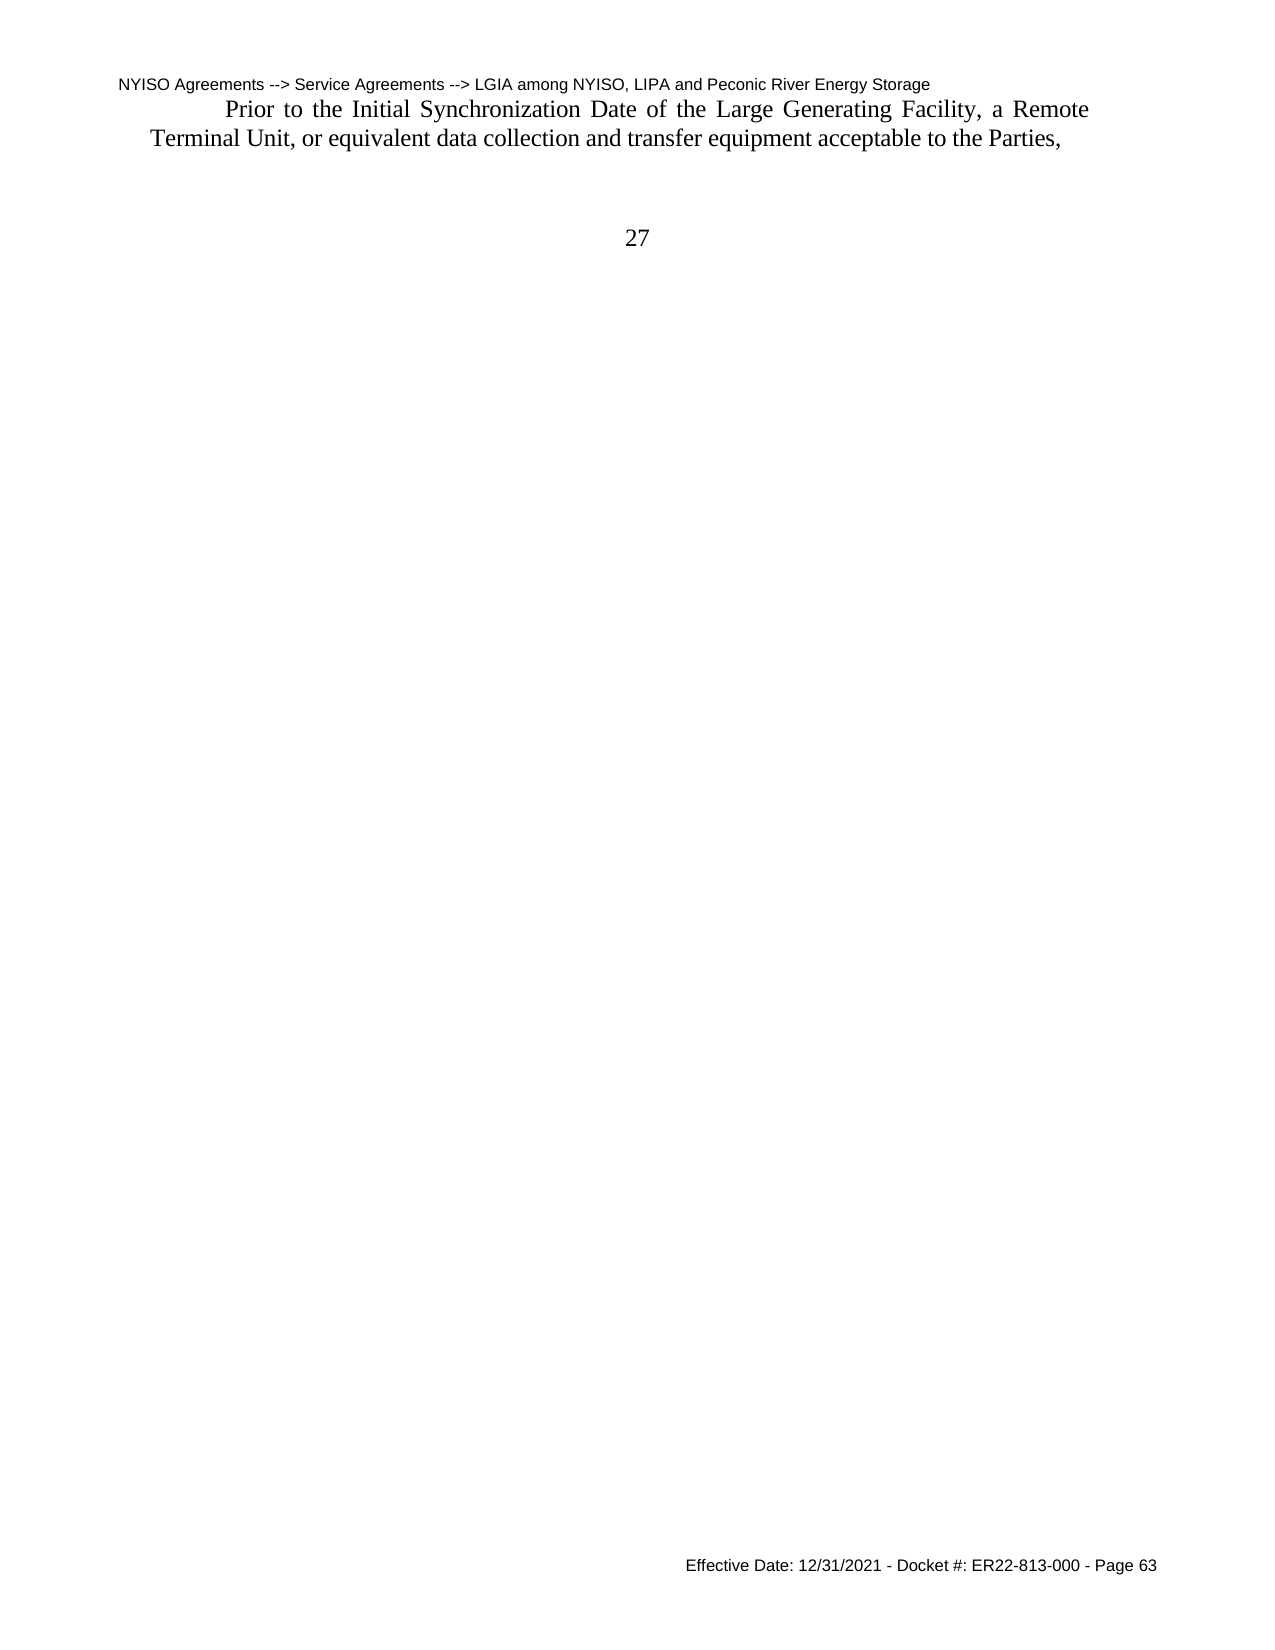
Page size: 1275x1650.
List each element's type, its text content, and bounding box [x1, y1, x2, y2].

text Prior to the Initial Synchronization Date of the Large Generating Facility, a Remote Terminal Unit, or equivalent data collection and transfer equipment acceptable to the Parties, [150, 94, 1100, 152]
text 27 [625, 224, 1275, 252]
